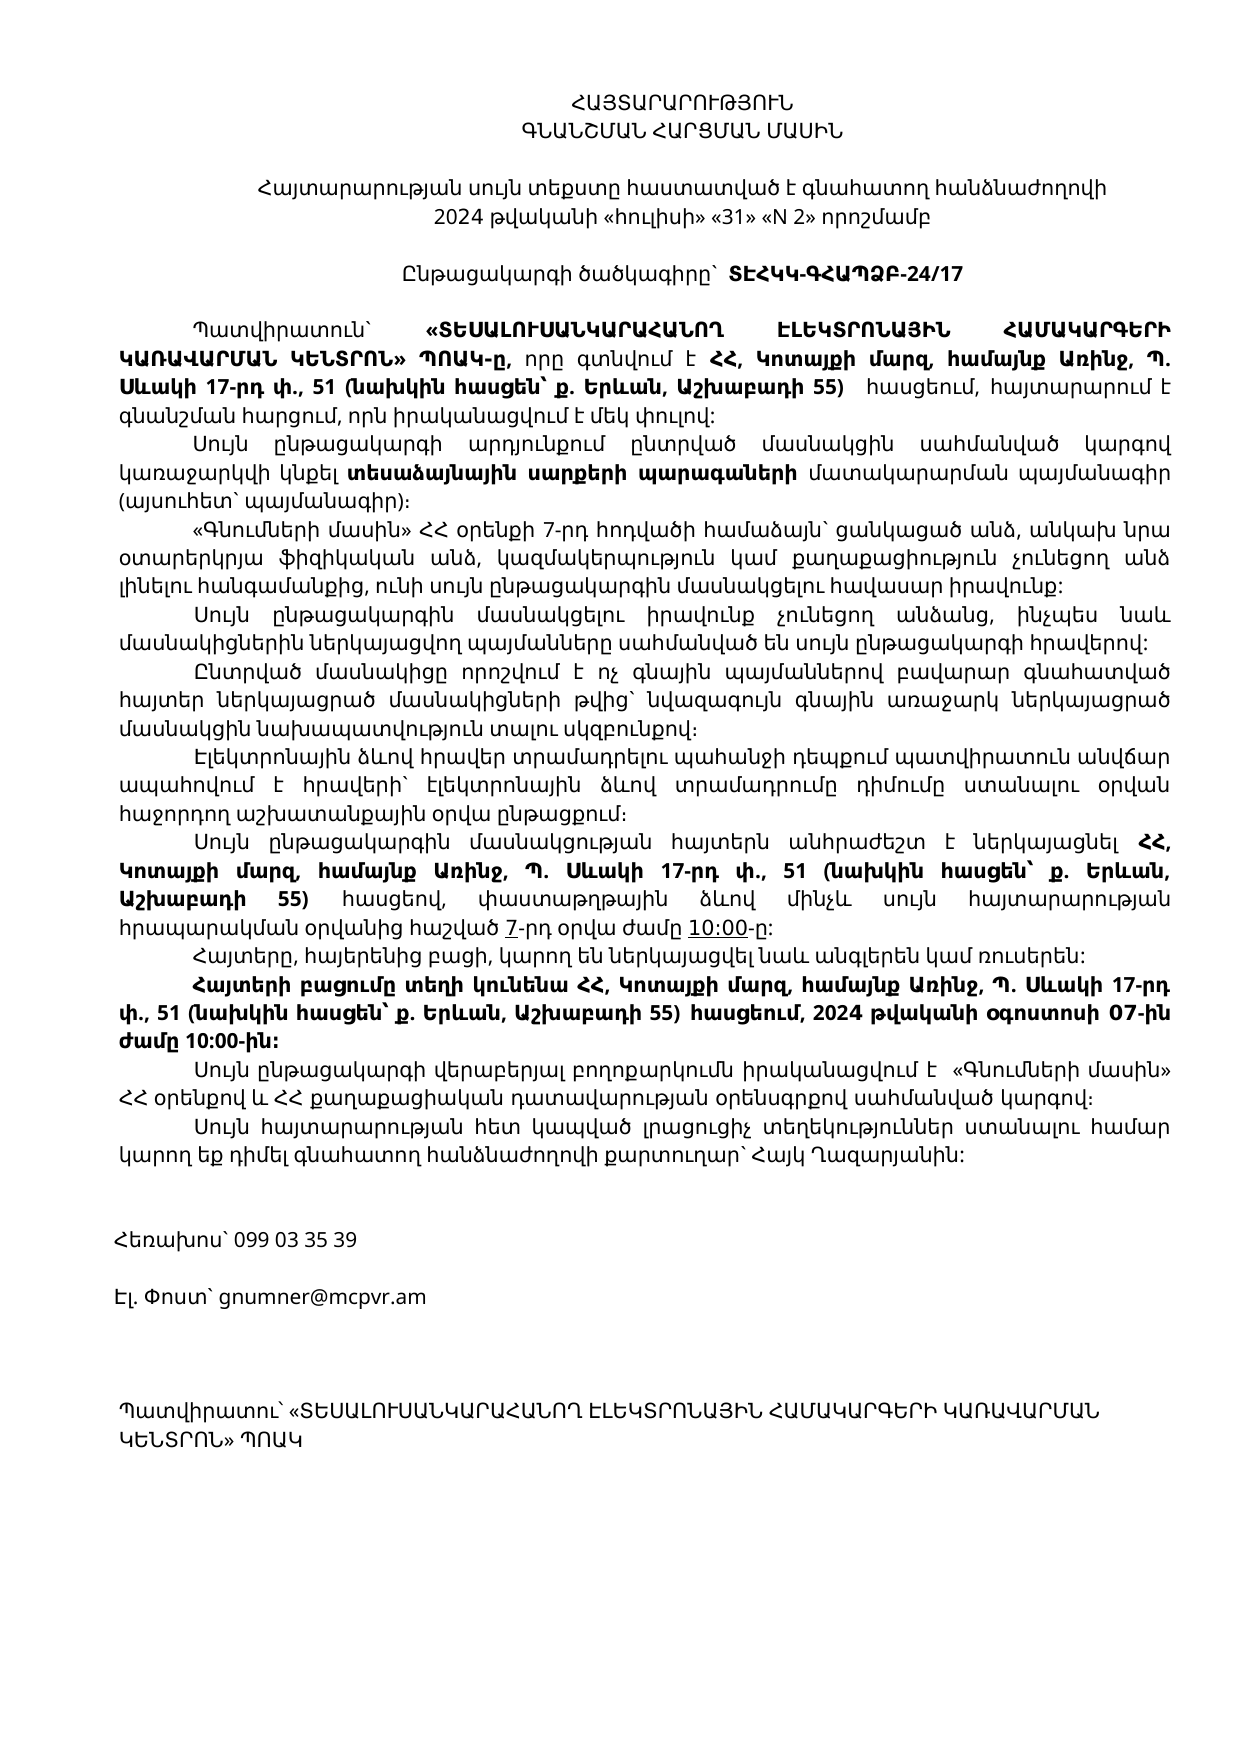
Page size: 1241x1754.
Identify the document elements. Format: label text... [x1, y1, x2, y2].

text «Գնումների մասին» ՀՀ օրենքի 7-րդ հոդվածի համաձայն` ցանկացած անձ, անկախ նրա օտարերկրյա ֆիզիկական անձ, կազմակերպություն կամ քաղաքացիություն չունեցող անձ լինելու հանգամանքից, ունի սույն ընթացակարգին մասնակցելու հավասար իրավունք: [118, 515, 1171, 600]
text Սույն ընթացակարգին մասնակցության հայտերն անհրաժեշտ է ներկայացնել ՀՀ, Կոտայքի մարզ, համայնք Առինջ, Պ. Սևակի 17-րդ փ., 51 (նախկին հասցեն՝ ք. Երևան, Աշխաբադի 55) հասցեով, փաստաթղթային ձևով մինչև սույն հայտարարության հրապարակման օրվանից հաշված 7-րդ օրվա ժամը 10:00-ը: [118, 827, 1171, 941]
text Ընտրված մասնակիցը որոշվում է ոչ գնային պայմաններով բավարար գնահատված հայտեր ներկայացրած մասնակիցների թվից` նվազագույն գնային առաջարկ ներկայացրած մասնակցին նախապատվություն տալու սկզբունքով։ [118, 657, 1171, 742]
text Հայտարարության սույն տեքստը հաստատված է գնահատող հանձնաժողովի [118, 173, 1171, 202]
text Պատվիրատու՝ «ՏԵՍԱԼՈՒՍԱՆԿԱՐԱՀԱՆՈՂ ԷԼԵԿՏՐՈՆԱՅԻՆ ՀԱՄԱԿԱՐԳԵՐԻ ԿԱՌԱՎԱՐՄԱՆ ԿԵՆՏՐՈՆ» ՊՈԱԿ [118, 1396, 1171, 1453]
text Էլեկտրոնային ձևով հրավեր տրամադրելու պահանջի դեպքում պատվիրատուն անվճար ապահովում է հրավերի` էլեկտրոնային ձևով տրամադրումը դիմումը ստանալու օրվան հաջորդող աշխատանքային օրվա ընթացքում։ [118, 742, 1171, 827]
text Սույն հայտարարության հետ կապված լրացուցիչ տեղեկություններ ստանալու համար կարող եք դիմել գնահատող հանձնաժողովի քարտուղար` Հայկ Ղազարյանին: [118, 1112, 1171, 1169]
text Հայտերի բացումը տեղի կունենա ՀՀ, Կոտայքի մարզ, համայնք Առինջ, Պ. Սևակի 17-րդ փ., 51 (նախկին հասցեն՝ ք. Երևան, Աշխաբադի 55) հասցեում, 2024 թվականի օգոստոսի 07-ին ժամը 10:00-ին։ [118, 970, 1171, 1055]
text Սույն ընթացակարգի վերաբերյալ բողոքարկումն իրականացվում է «Գնումների մասին» ՀՀ օրենքով և ՀՀ քաղաքացիական դատավարության օրենսգրքով սահմանված կարգով։ [118, 1055, 1171, 1112]
text Սույն ընթացակարգին մասնակցելու իրավունք չունեցող անձանց, ինչպես նաև մասնակիցներին ներկայացվող պայմանները սահմանված են սույն ընթացակարգի հրավերով: [118, 600, 1171, 657]
text Պատվիրատուն` «ՏԵՍԱԼՈՒՍԱՆԿԱՐԱՀԱՆՈՂ ԷԼԵԿՏՐՈՆԱՅԻՆ ՀԱՄԱԿԱՐԳԵՐԻ ԿԱՌԱՎԱՐՄԱՆ ԿԵՆՏՐՈՆ» ՊՈԱԿ-ը, որը գտնվում է ՀՀ, Կոտայքի մարզ, համայնք Առինջ, Պ. Սևակի 17-րդ փ., 51 (նախկին հասցեն՝ ք. Երևան, Աշխաբադի 55) հասցեում, հայտարարում է գնանշման հարցում, որն իրականացվում է մեկ փուլով: [118, 316, 1171, 429]
text Էլ. Փոստ` gnumner@mcpvr.am [0, 1282, 1171, 1311]
text 2024 թվականի «հուլիսի» «31» «N 2» որոշմամբ [118, 202, 1171, 230]
text Հայտերը, հայերենից բացի, կարող են ներկայացվել նաև անգլերեն կամ ռուսերեն: [118, 941, 1171, 970]
text Հեռախոս` 099 03 35 39 [0, 1226, 1171, 1254]
text Սույն ընթացակարգի արդյունքում ընտրված մասնակցին սահմանված կարգով կառաջարկվի կնքել տեսաձայնային սարքերի պարագաների մատակարարման պայմանագիր (այսուհետ` պայմանագիր)։ [118, 429, 1171, 515]
text ԳՆԱՆՇՄԱՆ ՀԱՐՑՄԱՆ ՄԱՍԻՆ [118, 117, 1171, 145]
text Ընթացակարգի ծածկագիրը` ՏԷՀԿԿ-ԳՀԱՊՁԲ-24/17 [118, 259, 1171, 287]
text ՀԱՅՏԱՐԱՐՈՒԹՅՈՒՆ [118, 88, 1171, 117]
